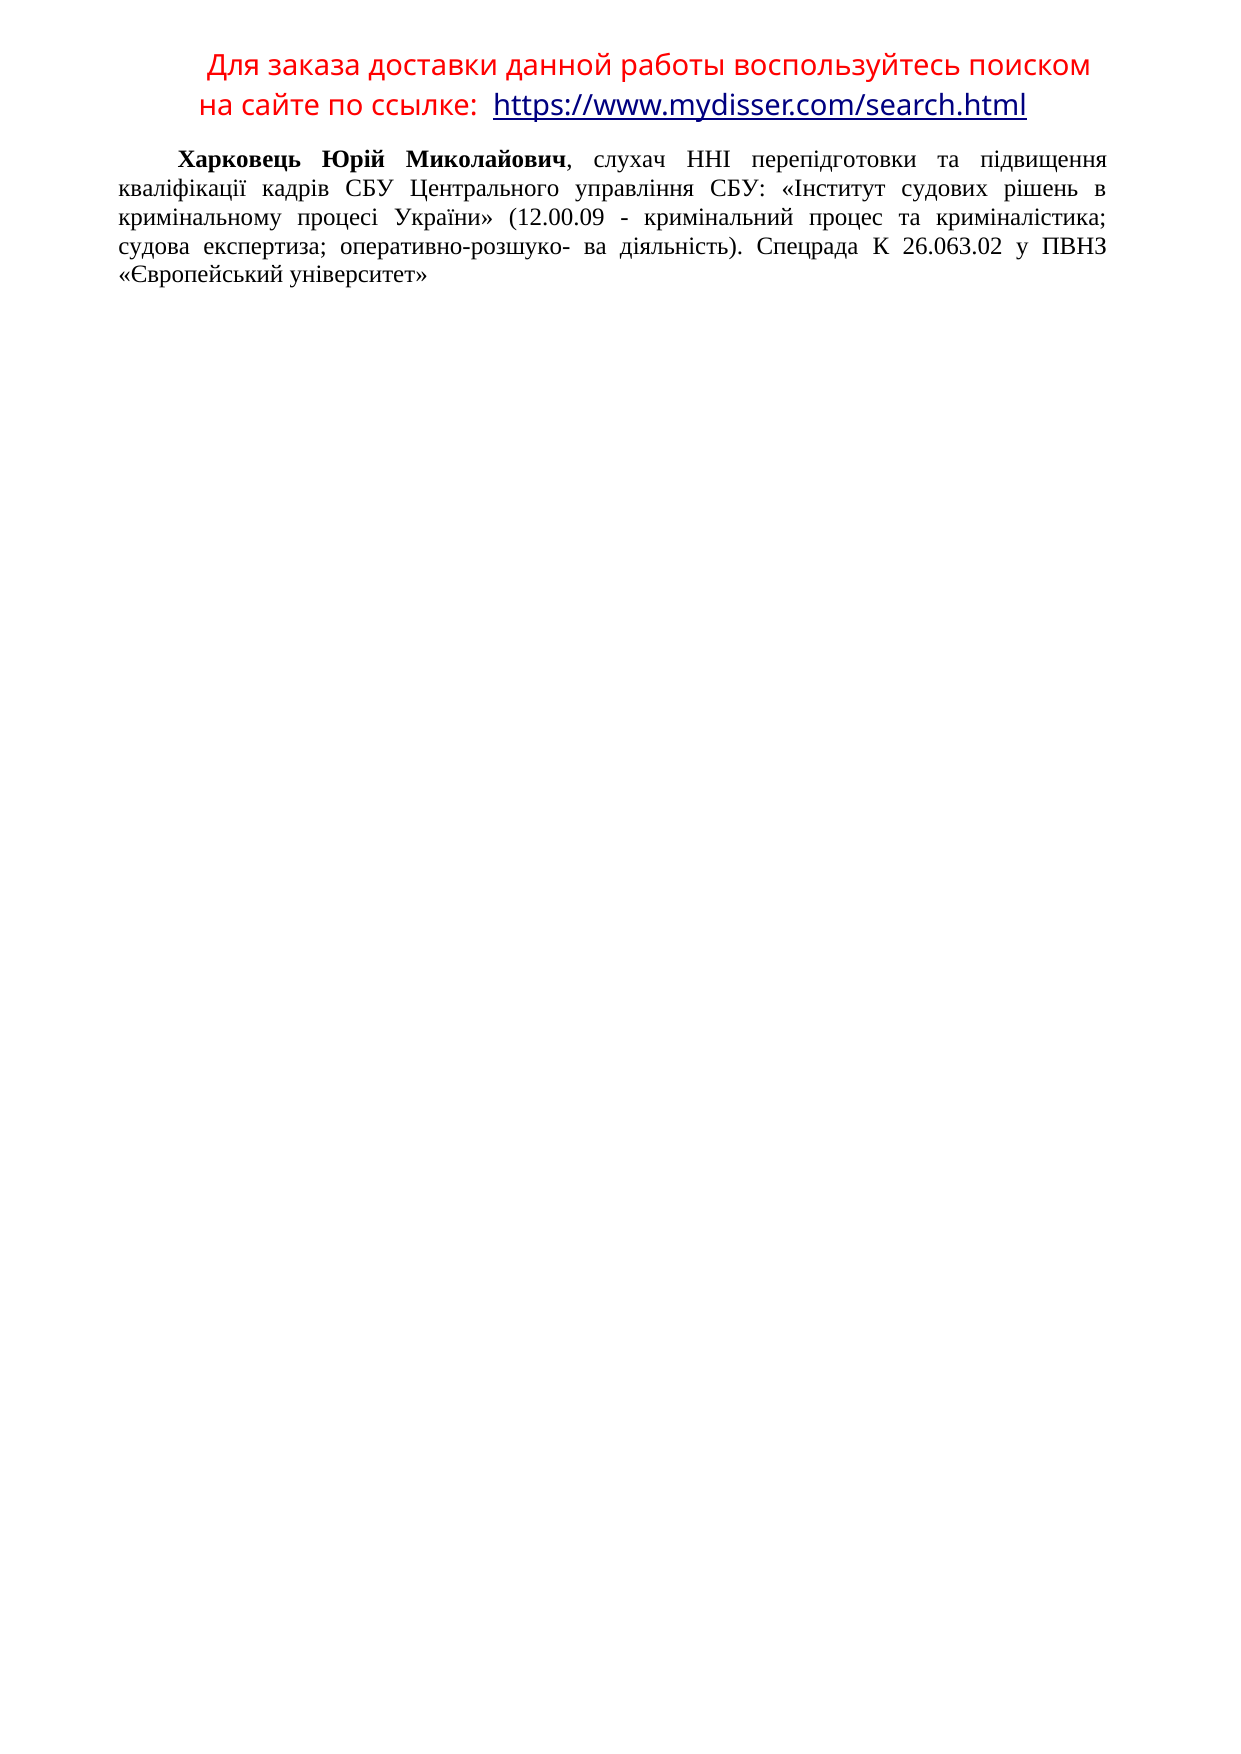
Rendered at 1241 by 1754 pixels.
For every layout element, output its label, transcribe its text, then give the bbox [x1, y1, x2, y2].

text Харковець Юрій Миколайович, слухач ННІ перепідготовки та підвищення кваліфікації кадрів СБУ Центрального управління СБУ: «Інститут судових рішень в кримінальному процесі України» (12.00.09 - кримінальний процес та криміналістика; судова експертиза; оперативно-розшуко- ва діяльність). Спецрада К 26.063.02 у ПВНЗ «Європейський університет» [118, 144, 1107, 288]
